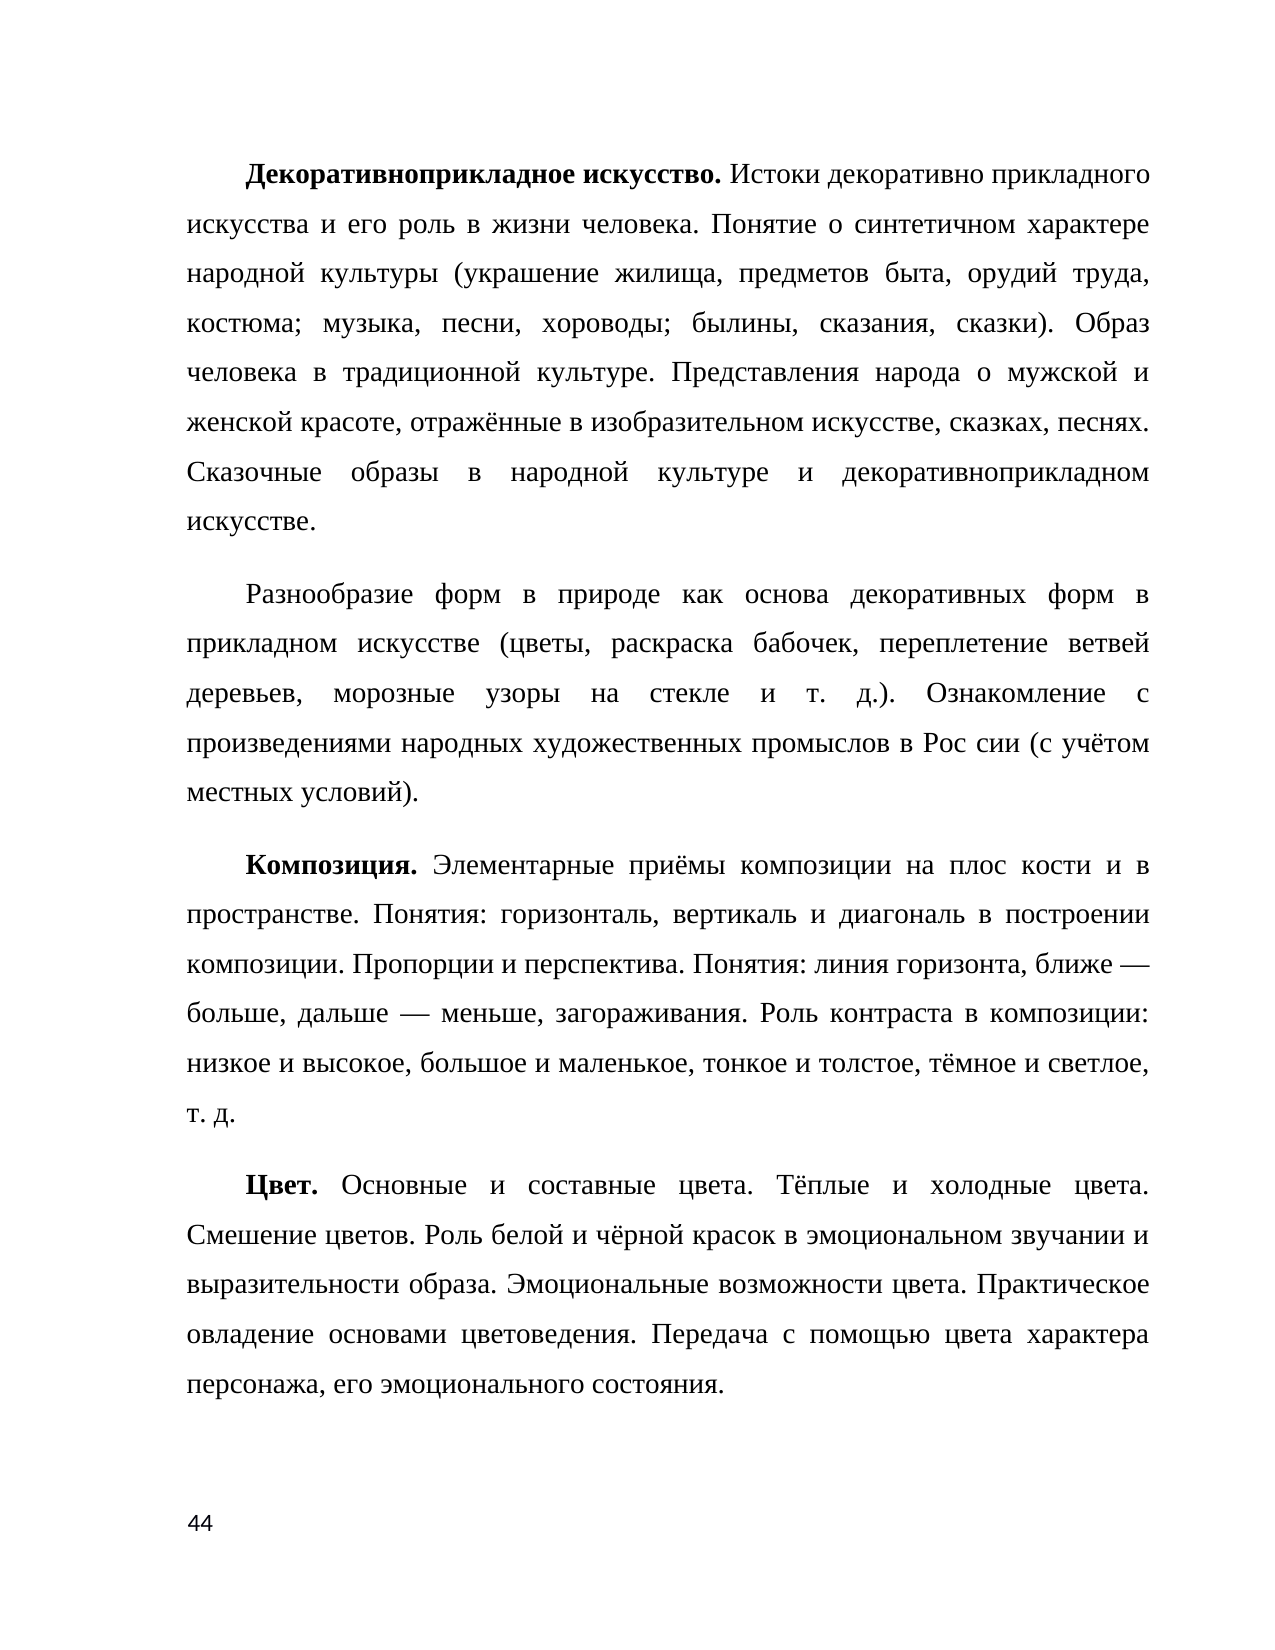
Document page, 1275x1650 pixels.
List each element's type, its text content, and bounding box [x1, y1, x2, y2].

text Декоративноприкладное искусство. Истоки декоративно прикладного искусства и его роль в жизни человека. Понятие о синтетичном характере народной культуры (украшение жилища, предметов быта, орудий труда, костюма; музыка, песни, хороводы; былины, сказания, сказки). Образ человека в традиционной культуре. Представления народа о мужской и женской красоте, отражённые в изобразительном искусстве, сказках, песнях. Сказочные образы в народной культуре и декоративноприкладном искусстве. [186, 156, 1151, 537]
text Разнообразие форм в природе как основа декоративных форм в прикладном искусстве (цветы, раскраска бабочек, переплетение ветвей деревьев, морозные узоры на стекле и т. д.). Ознакомление с произведениями народных художественных промыслов в Рос сии (с учётом местных условий). [186, 576, 1151, 808]
text Композиция. Элементарные приёмы композиции на плос кости и в пространстве. Понятия: горизонталь, вертикаль и диагональ в построении композиции. Пропорции и перспектива. Понятия: линия горизонта, ближе — больше, дальше — меньше, загораживания. Роль контраста в композиции: низкое и высокое, большое и маленькое, тонкое и толстое, тёмное и светлое, т. д. [186, 847, 1151, 1128]
text Цвет. Основные и составные цвета. Тёплые и холодные цвета. Смешение цветов. Роль белой и чёрной красок в эмоциональном звучании и выразительности образа. Эмоциональные возможности цвета. Практическое овладение основами цветоведения. Передача с помощью цвета характера персонажа, его эмоционального состояния. [186, 1167, 1151, 1399]
